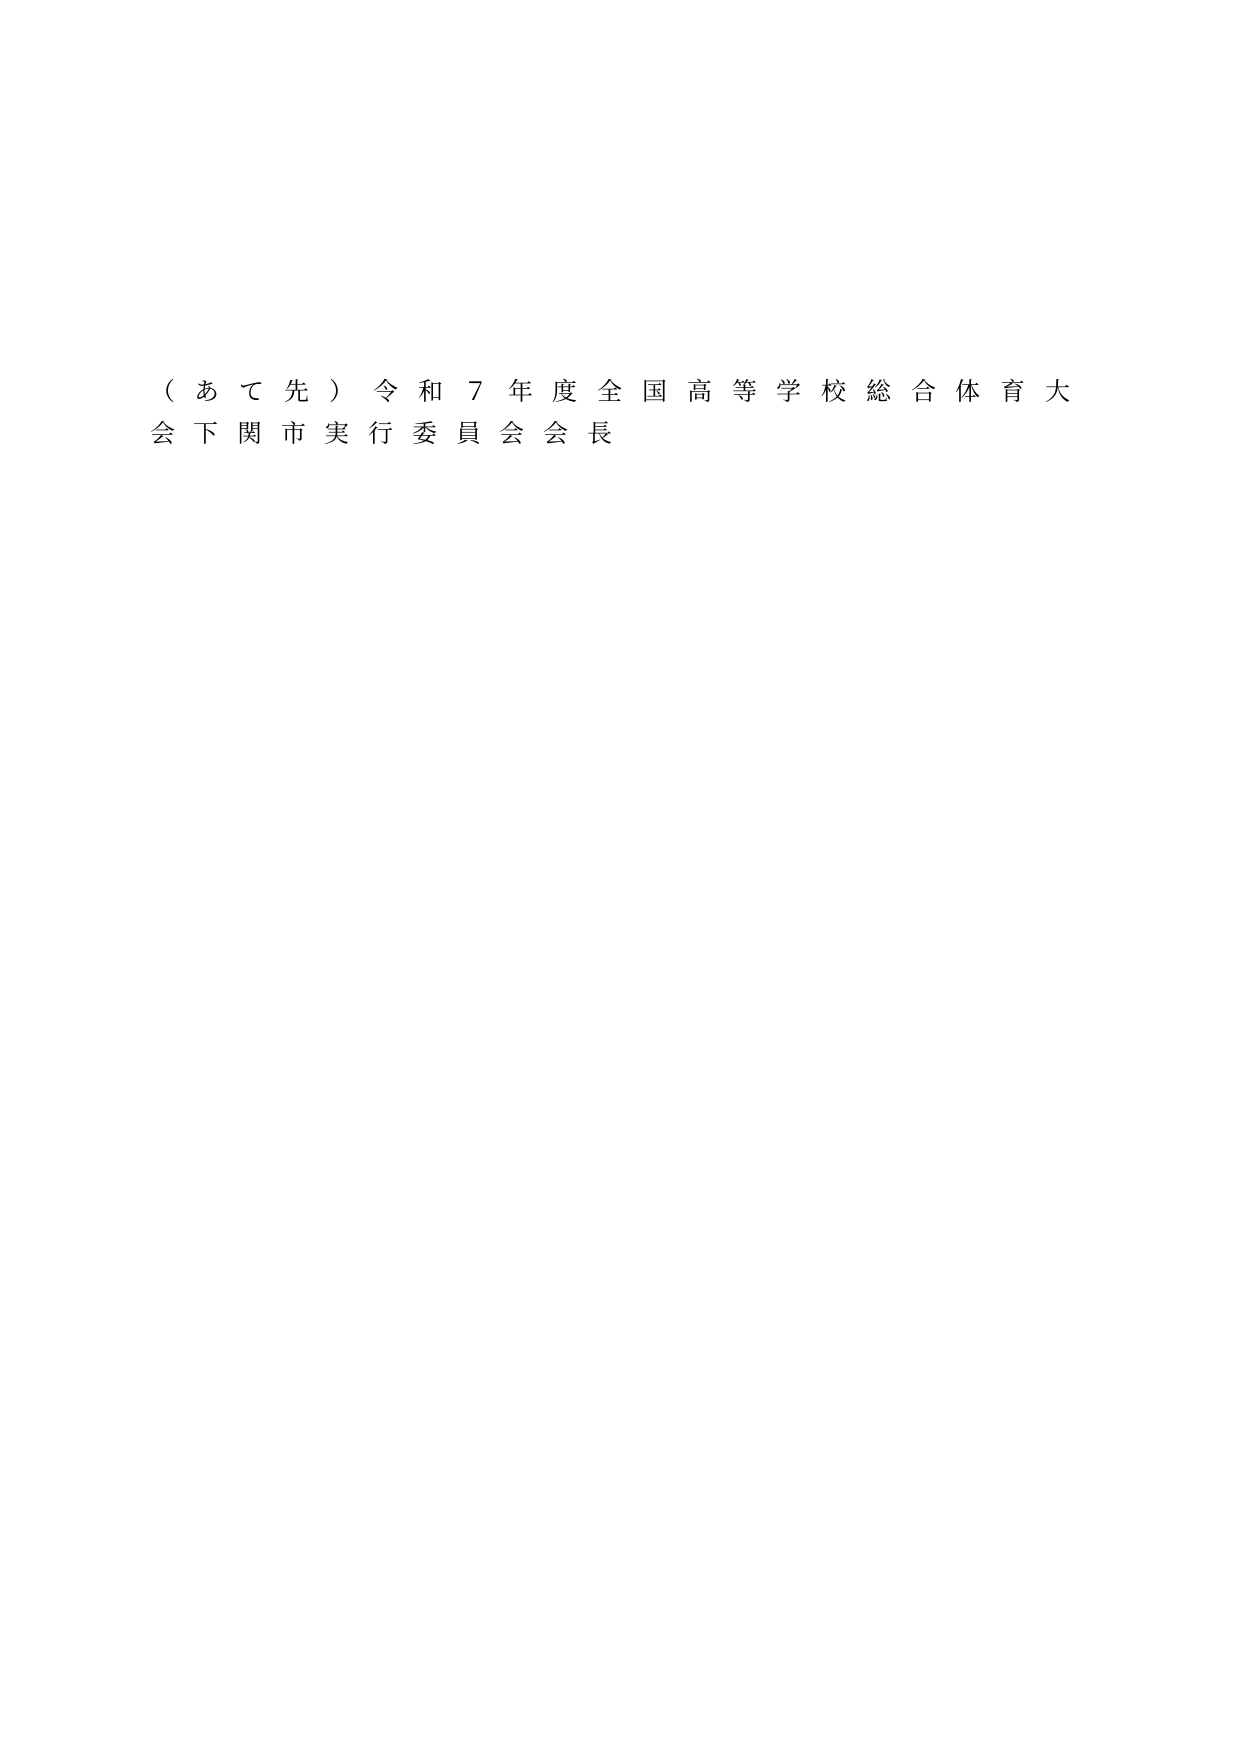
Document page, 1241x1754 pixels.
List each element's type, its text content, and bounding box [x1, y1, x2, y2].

text （あて先）令和７年度全国高等学校総合体育大会下関市実行委員会会長 [150, 368, 1090, 453]
